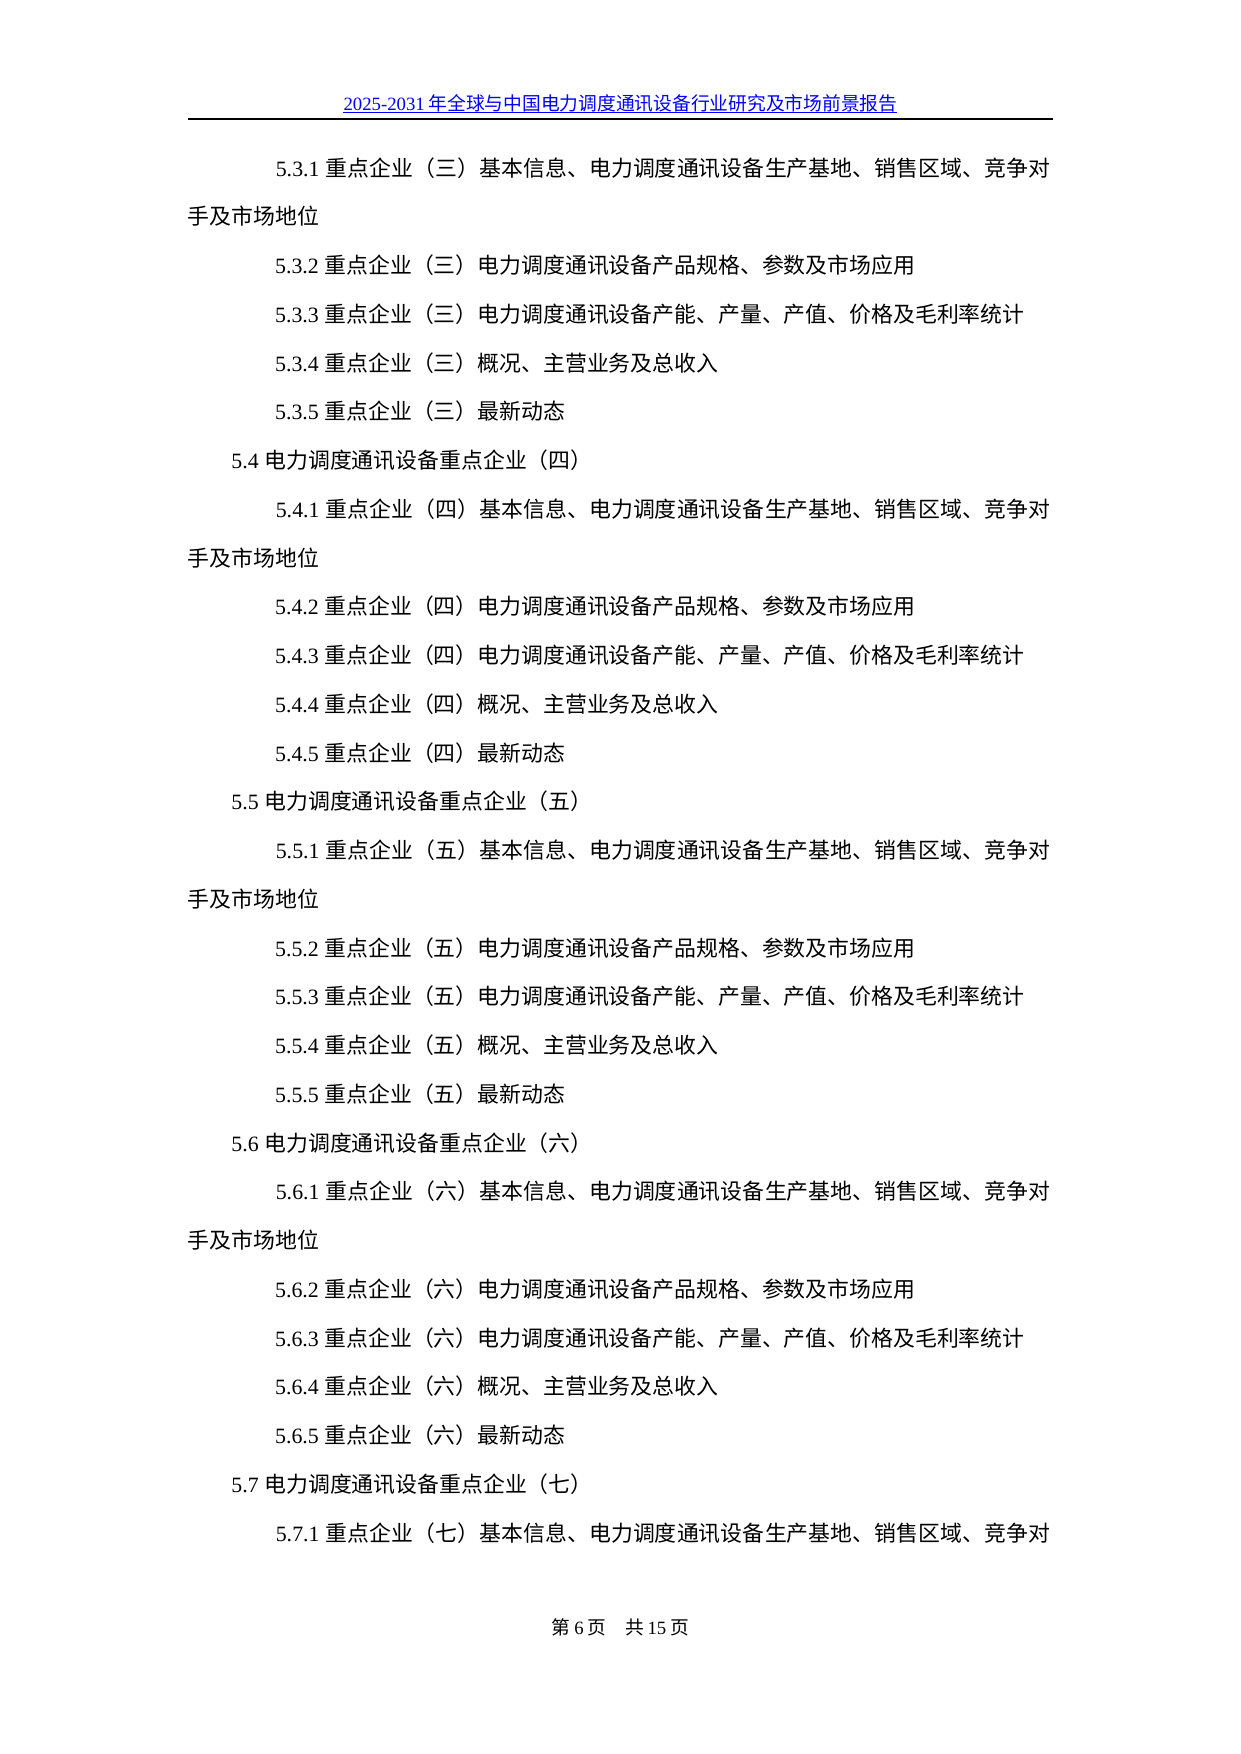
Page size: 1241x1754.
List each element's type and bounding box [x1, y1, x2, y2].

text [187, 150, 1053, 1548]
